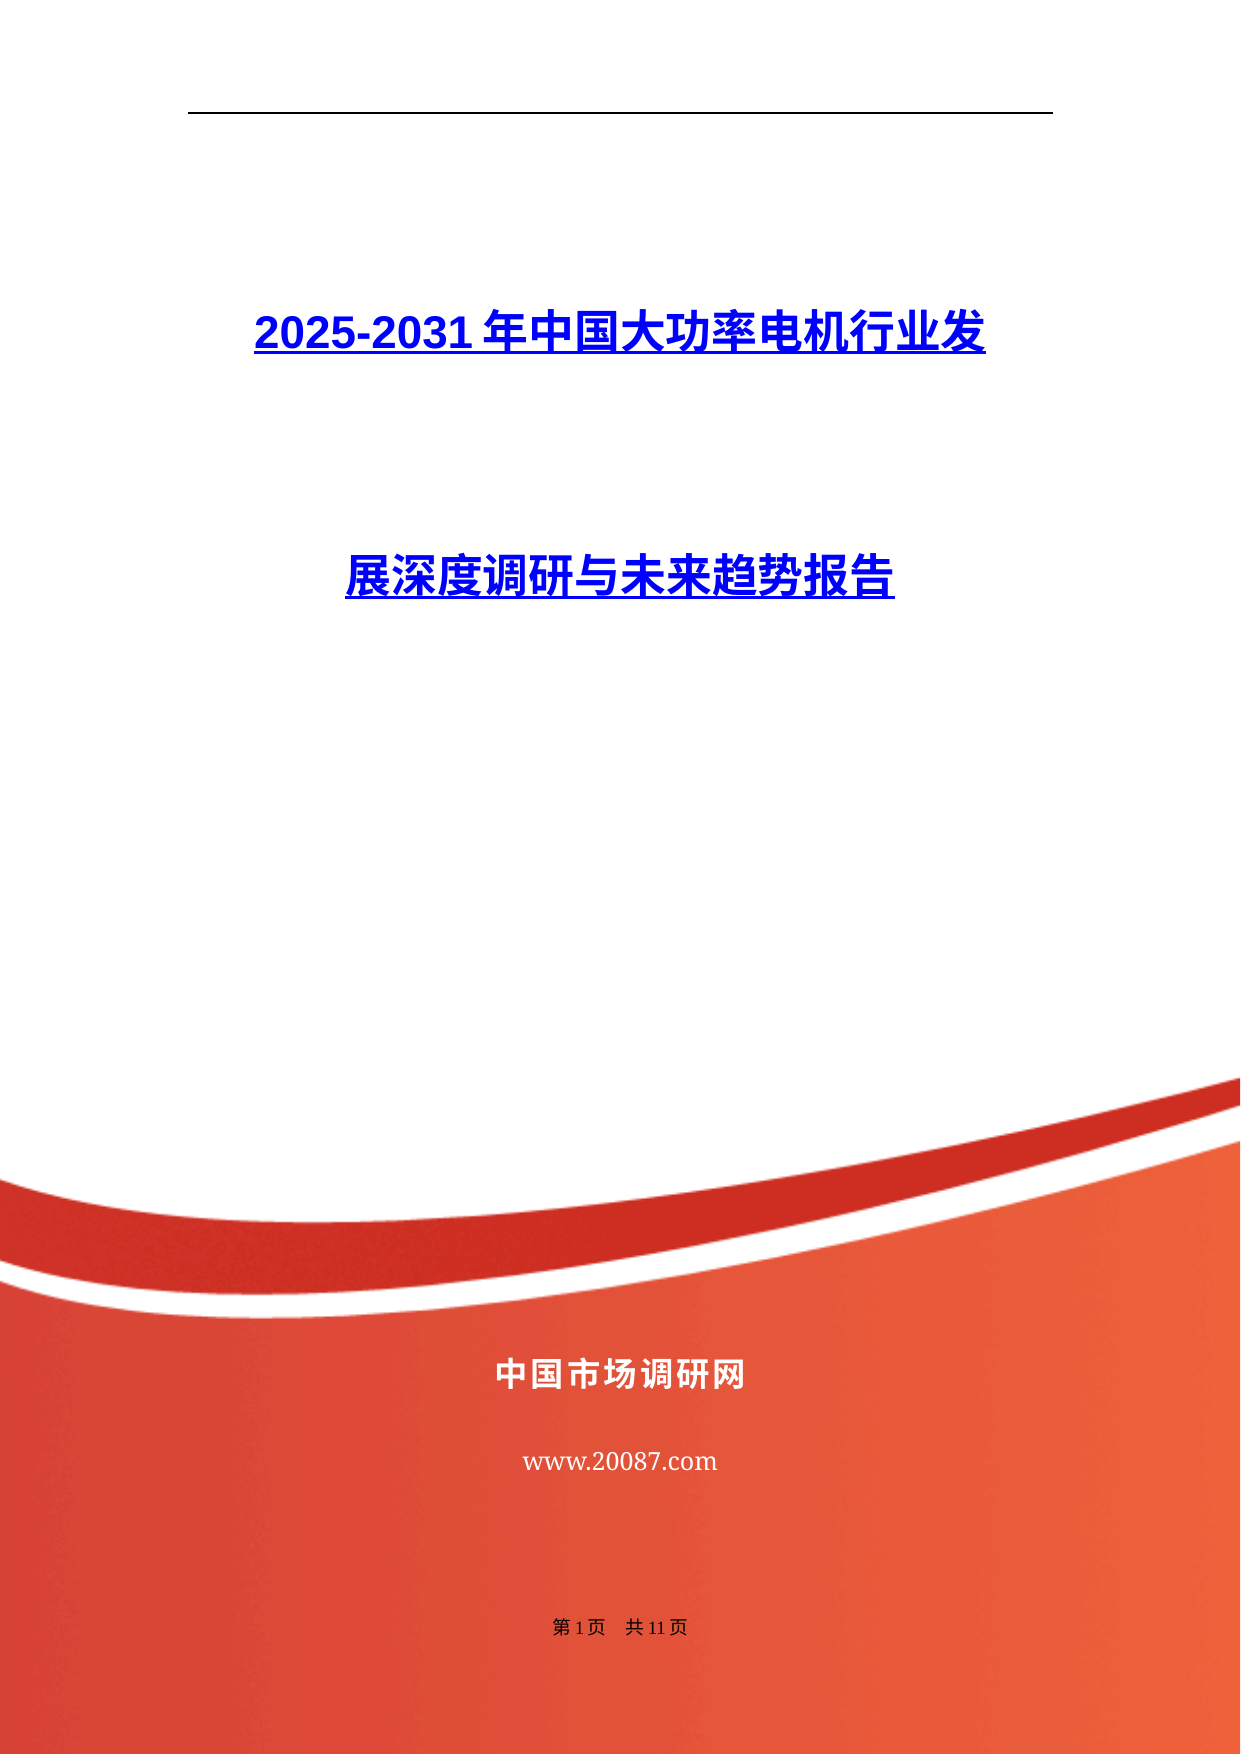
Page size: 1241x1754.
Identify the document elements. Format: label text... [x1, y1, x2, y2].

table_header 2025-2031年中国大功率电机行业发展深度调研与未来趋势报告 [188, 207, 1053, 773]
subtitle 中国市场调研网 [187, 1339, 1053, 1404]
picture [0, 1006, 1241, 1754]
text www.20087.com [187, 1428, 1053, 1493]
